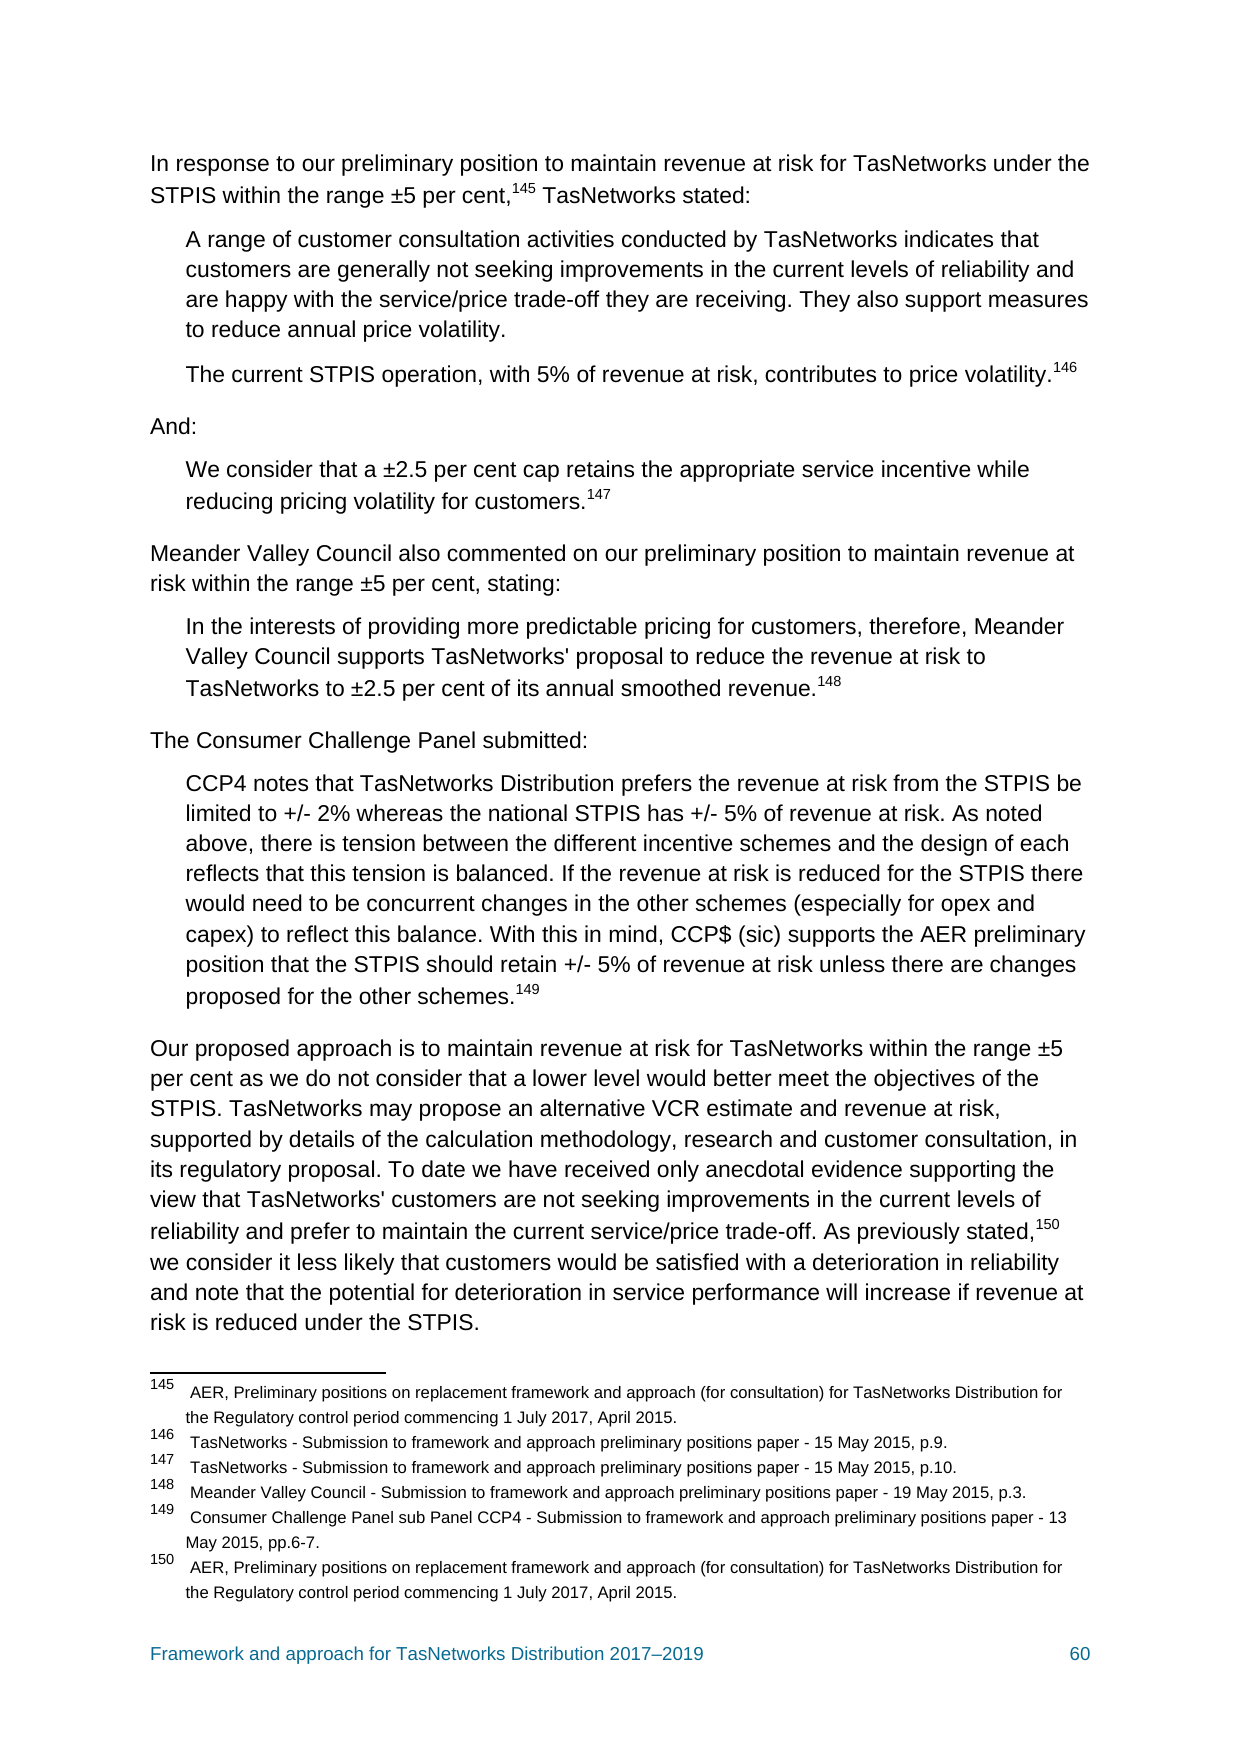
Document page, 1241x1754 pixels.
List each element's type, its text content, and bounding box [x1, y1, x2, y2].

list The current STPIS operation, with 5% of revenue at risk, contributes to price volatility. [185, 359, 1090, 388]
list In the interests of providing more predictable pricing for customers, therefore, Meander Valley Council supports TasNetworks' proposal to reduce the revenue at risk to TasNetworks to ±2.5 per cent of its annual smoothed revenue. [185, 613, 1090, 702]
text Our proposed approach is to maintain revenue at risk for TasNetworks within the range ±5 per cent as we do not consider that a lower level would better meet the objectives of the STPIS. TasNetworks may propose an alternative VCR estimate and revenue at risk, supported by details of the calculation methodology, research and customer consultation, in its regulatory proposal. To date we have received only anecdotal evidence supporting the view that TasNetworks' customers are not seeking improvements in the current levels of reliability and prefer to maintain the current service/price trade-off. As previously stated, we consider it less likely that customers would be satisfied with a deterioration in reliability and note that the potential for deterioration in service performance will increase if revenue at risk is reduced under the STPIS. [150, 1035, 1090, 1336]
text And: [150, 413, 1090, 439]
text Meander Valley Council also commented on our preliminary position to maintain revenue at risk within the range ±5 per cent, stating: [150, 540, 1090, 596]
list CCP4 notes that TasNetworks Distribution prefers the revenue at risk from the STPIS be limited to +/- 2% whereas the national STPIS has +/- 5% of revenue at risk. As noted above, there is tension between the different incentive schemes and the design of each reflects that this tension is balanced. If the revenue at risk is reduced for the STPIS there would need to be concurrent changes in the other schemes (especially for opex and capex) to reflect this balance. With this in mind, CCP$ (sic) supports the AER preliminary position that the STPIS should retain +/- 5% of revenue at risk unless there are changes proposed for the other schemes. [185, 769, 1090, 1010]
list A range of customer consultation activities conducted by TasNetworks indicates that customers are generally not seeking improvements in the current levels of reliability and are happy with the service/price trade-off they are receiving. They also support measures to reduce annual price volatility. [185, 226, 1090, 343]
text In response to our preliminary position to maintain revenue at risk for TasNetworks under the STPIS within the range ±5 per cent, TasNetworks stated: [150, 150, 1090, 209]
list We consider that a ±2.5 per cent cap retains the appropriate service incentive while reducing pricing volatility for customers. [185, 456, 1090, 514]
text The Consumer Challenge Panel submitted: [150, 727, 1090, 753]
